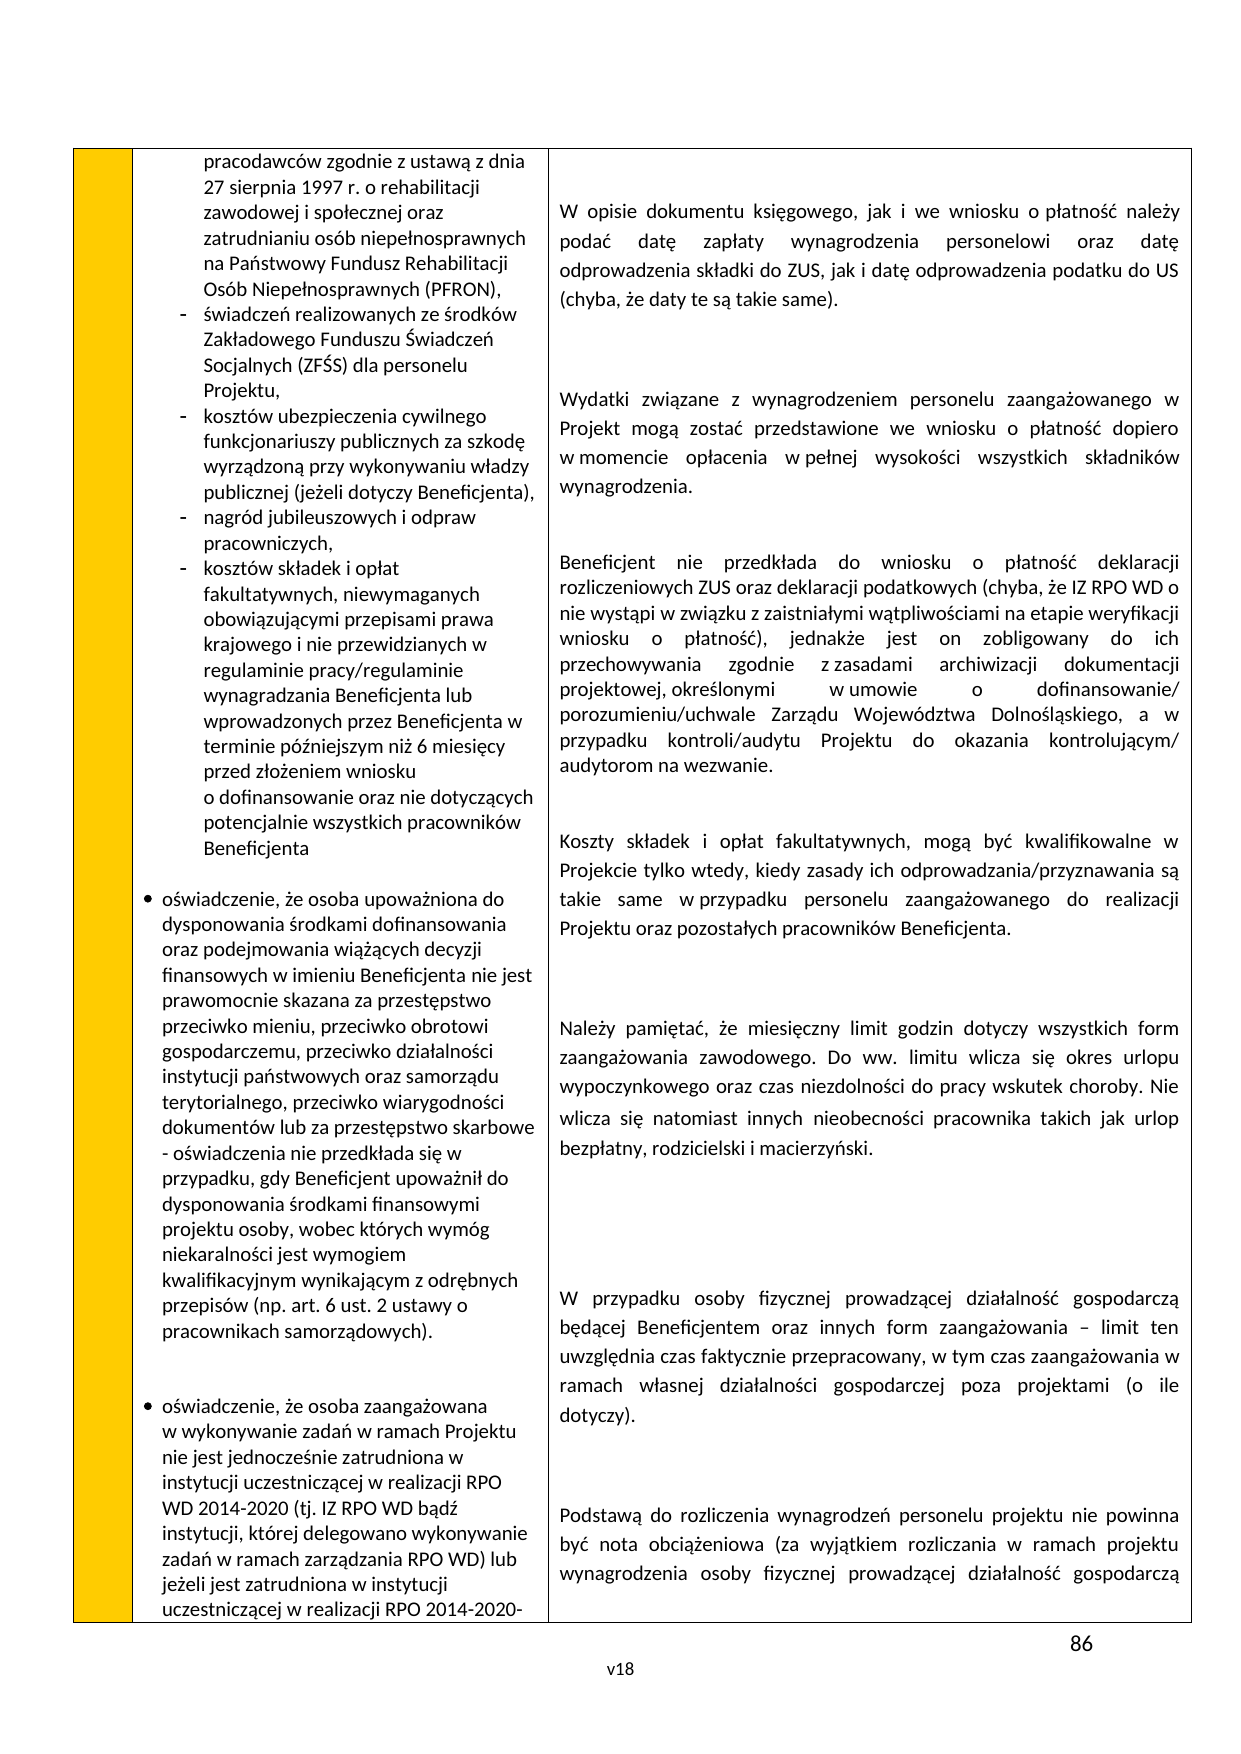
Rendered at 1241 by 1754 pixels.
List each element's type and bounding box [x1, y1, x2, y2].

table_cell [549, 149, 1191, 1622]
table_cell [133, 149, 548, 1622]
table_cell [74, 149, 132, 1622]
